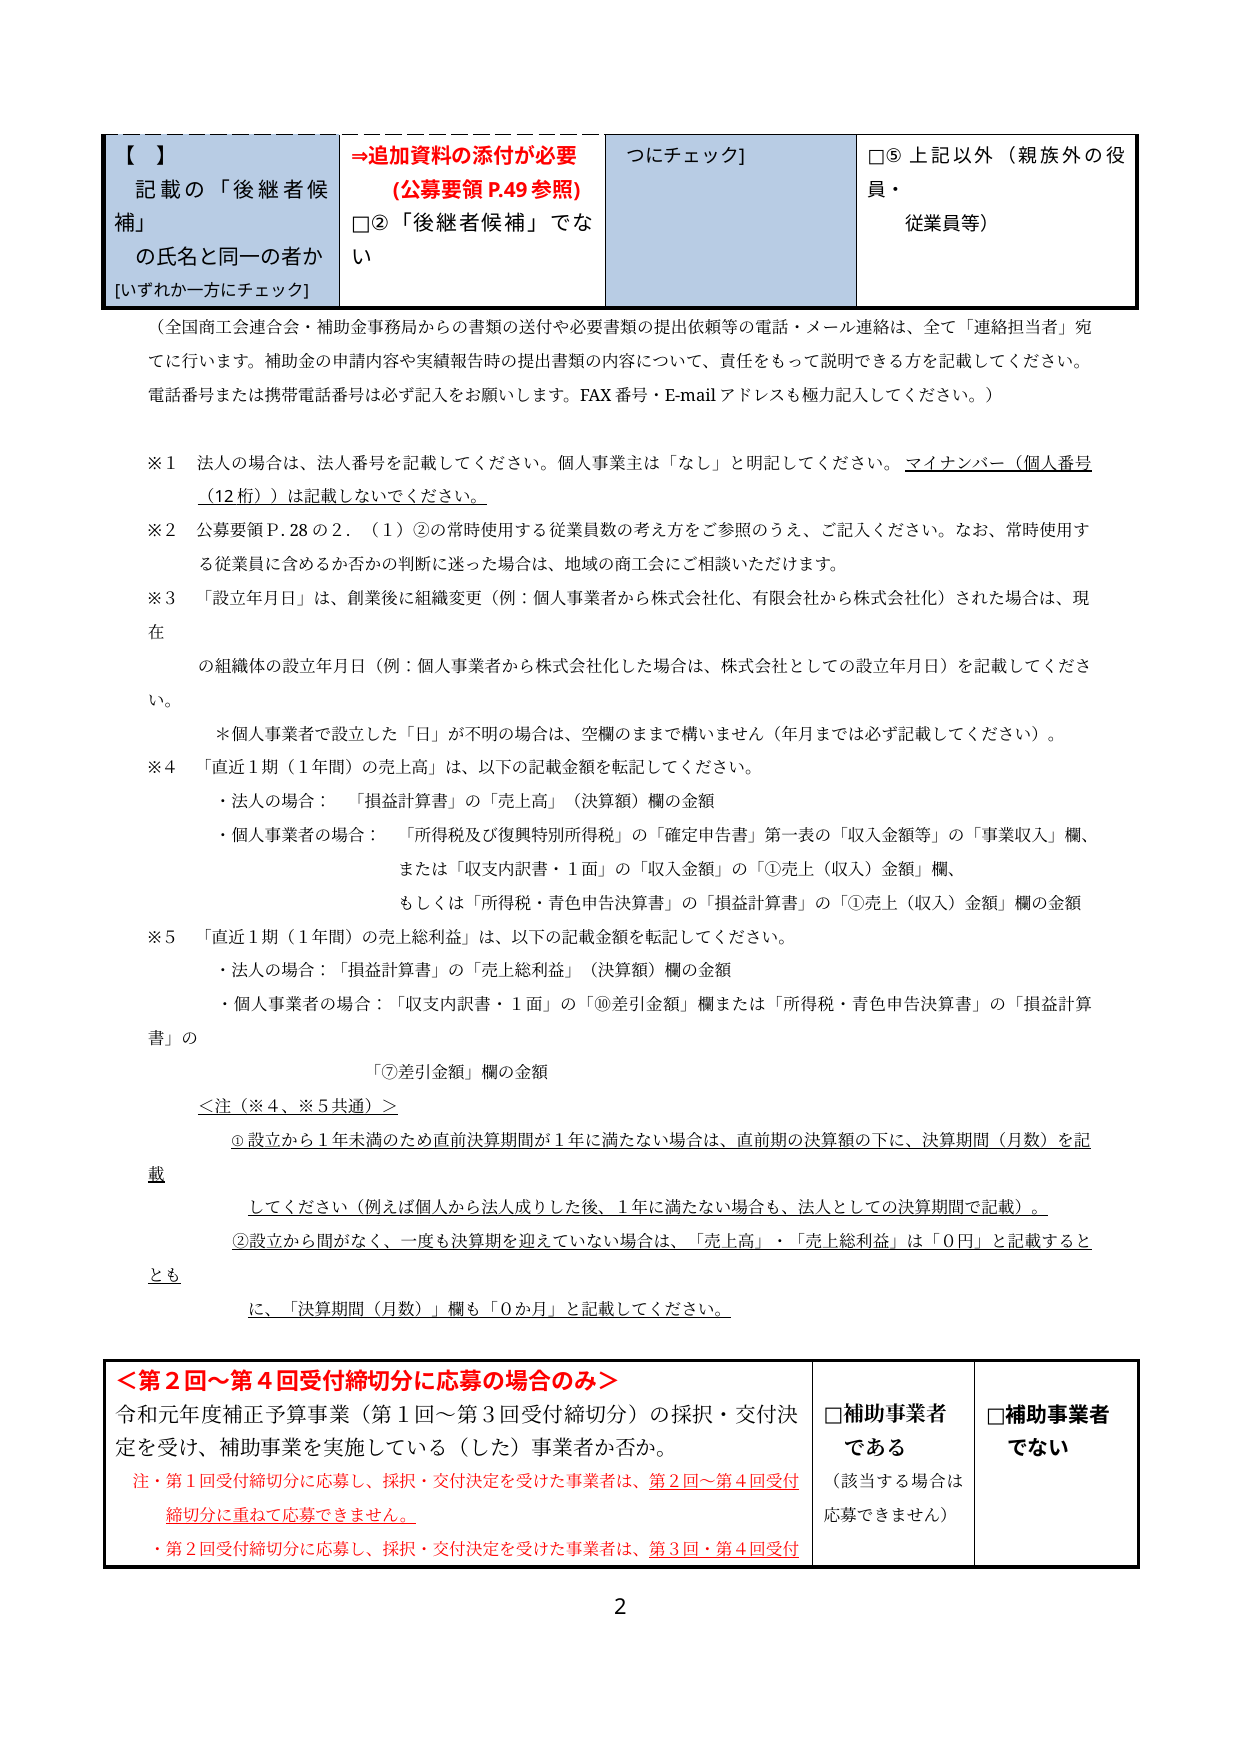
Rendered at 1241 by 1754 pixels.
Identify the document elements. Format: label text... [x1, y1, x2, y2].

text ・個人事業者の場合： 「所得税及び復興特別所得税」の「確定申告書」第一表の「収入金額等」の「事業収入」欄、 [148, 817, 1092, 851]
text ※３ 「設立年月日」は、創業後に組織変更（例：個人事業者から株式会社化、有限会社から株式会社化）された場合は、現在 [148, 580, 1092, 648]
text ※４ 「直近１期（１年間）の売上高」は、以下の記載金額を転記してください。 [148, 750, 1092, 783]
text ・法人の場合：「損益計算書」の「売上総利益」（決算額）欄の金額 [148, 953, 1092, 987]
text ・個人事業者の場合：「収支内訳書・１面」の「⑩差引金額」欄または「所得税・青色申告決算書」の「損益計算書」の [148, 987, 1092, 1054]
text の組織体の設立年月日（例：個人事業者から株式会社化した場合は、株式会社としての設立年月日）を記載してください。 [148, 648, 1092, 716]
text ※２ 公募要領Ｐ. 28の２．（１）②の常時使用する従業員数の考え方をご参照のうえ、ご記入ください。なお、常時使用する従業員に含めるか否かの判断に迷った場合は、地域の商工会にご相談いただけます。 [148, 513, 1092, 580]
text ・法人の場合： 「損益計算書」の「売上高」（決算額）欄の金額 [148, 783, 1092, 817]
text （全国商工会連合会・補助金事務局からの書類の送付や必要書類の提出依頼等の電話・メール連絡は、全て「連絡担当者」宛てに行います。補助金の申請内容や実績報告時の提出書類の内容について、責任をもって説明できる方を記載してください。電話番号または携帯電話番号は必ず記入をお願いします。FAX番号・E-mailアドレスも極力記入してください。） [148, 310, 1092, 411]
text もしくは「所得税・青色申告決算書」の「損益計算書」の「①売上（収入）金額」欄の金額 [148, 885, 1092, 919]
text ②設立から間がなく、一度も決算期を迎えていない場合は、「売上高」・「売上総利益」は「０円」と記載するととも [148, 1224, 1092, 1291]
text に、「決算期間（月数）」欄も「０か月」と記載してください。 [148, 1291, 1092, 1325]
text ＜注（※４、※５共通）＞ [148, 1088, 1092, 1122]
text 「⑦差引金額」欄の金額 [148, 1054, 1092, 1088]
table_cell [106, 134, 339, 306]
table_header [813, 1362, 974, 1565]
text ①設立から１年未満のため直前決算期間が１年に満たない場合は、直前期の決算額の下に、決算期間（月数）を記載 [148, 1122, 1092, 1190]
table_header □補助事業者 でない [975, 1362, 1137, 1565]
text してください（例えば個人から法人成りした後、１年に満たない場合も、法人としての決算期間で記載）。 [148, 1190, 1092, 1224]
text ※１ 法人の場合は、法人番号を記載してください。個人事業主は「なし」と明記してください。マイナンバー（個人番号（12桁））は記載しないでください。 [148, 445, 1092, 513]
text または「収支内訳書・１面」の「収入金額」の「①売上（収入）金額」欄、 [148, 851, 1092, 885]
text ※５ 「直近１期（１年間）の売上総利益」は、以下の記載金額を転記してください。 [148, 919, 1092, 953]
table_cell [340, 134, 605, 306]
text ＊個人事業者で設立した「日」が不明の場合は、空欄のままで構いません（年月までは必ず記載してください）。 [148, 716, 1092, 750]
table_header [106, 1362, 812, 1565]
